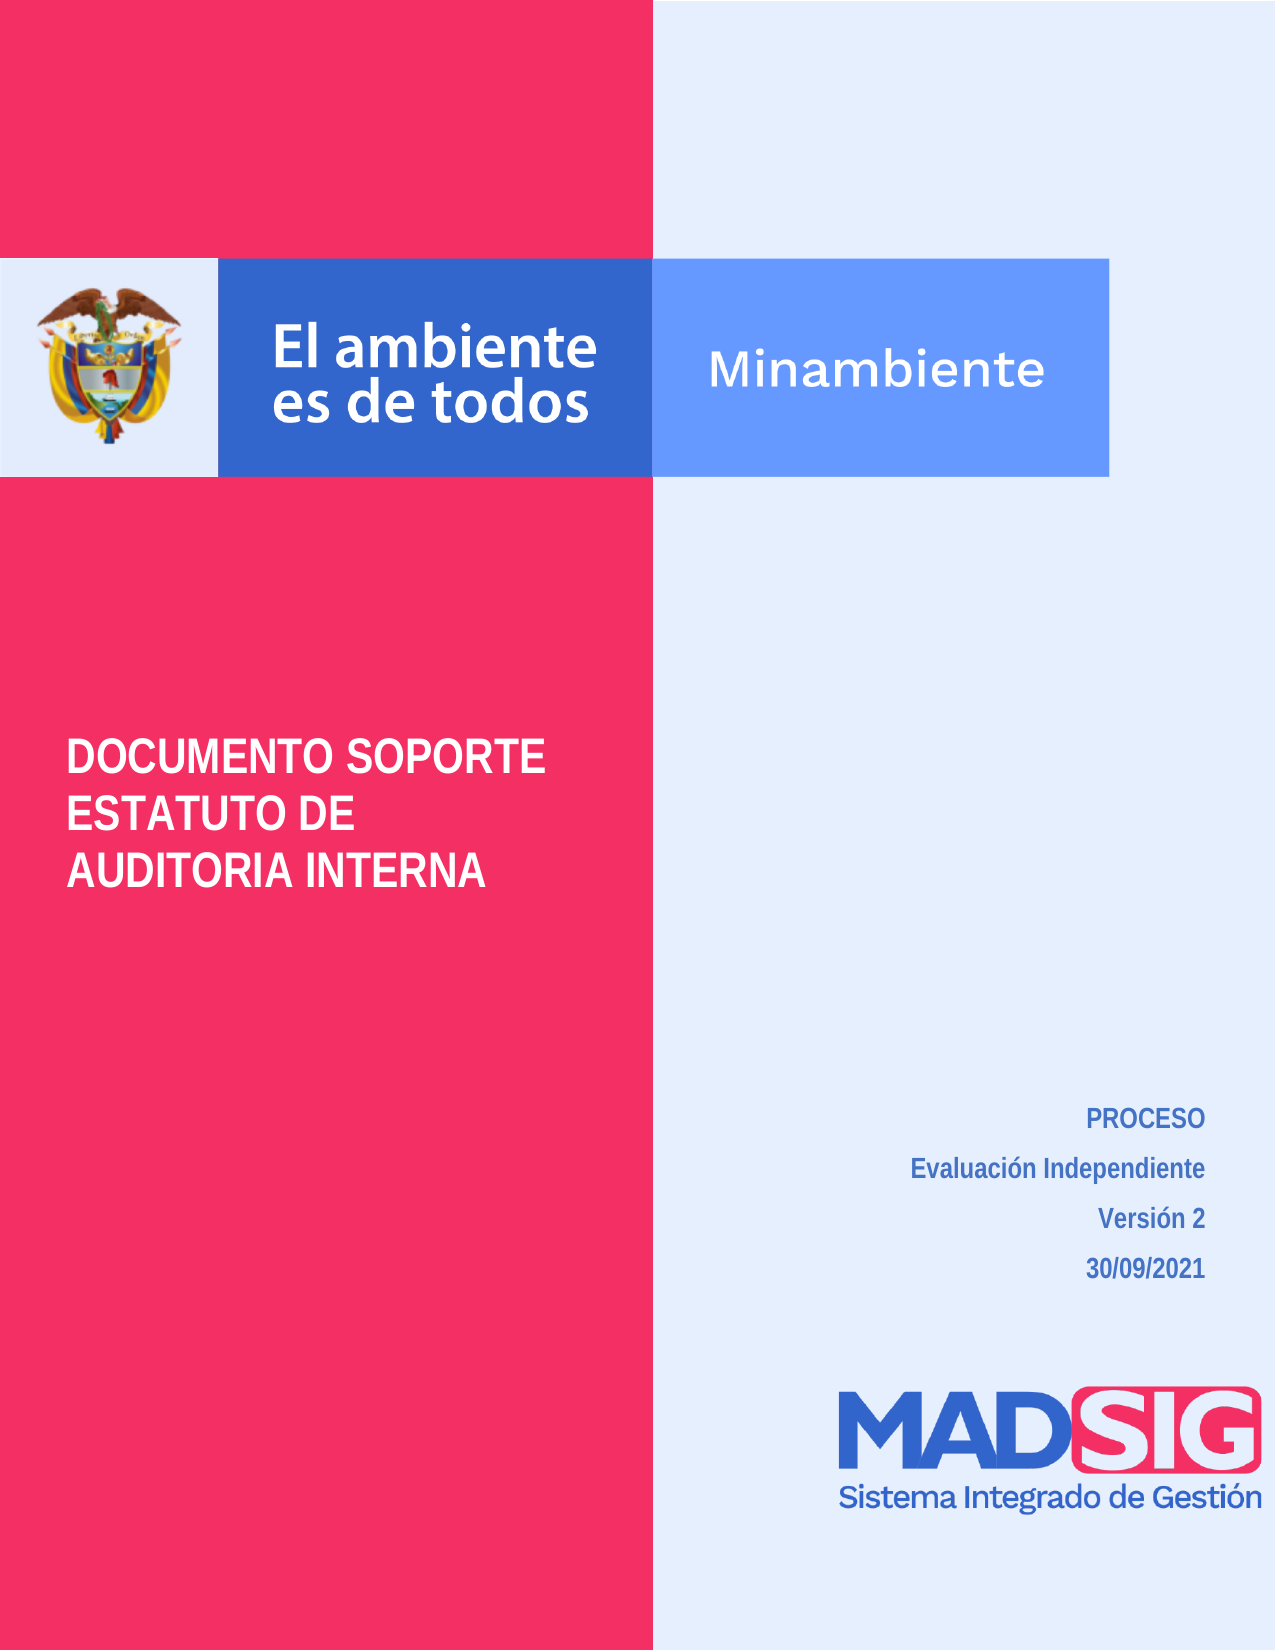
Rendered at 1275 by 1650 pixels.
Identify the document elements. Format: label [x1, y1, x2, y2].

picture [0, 258, 1110, 477]
picture [838, 1386, 1262, 1515]
